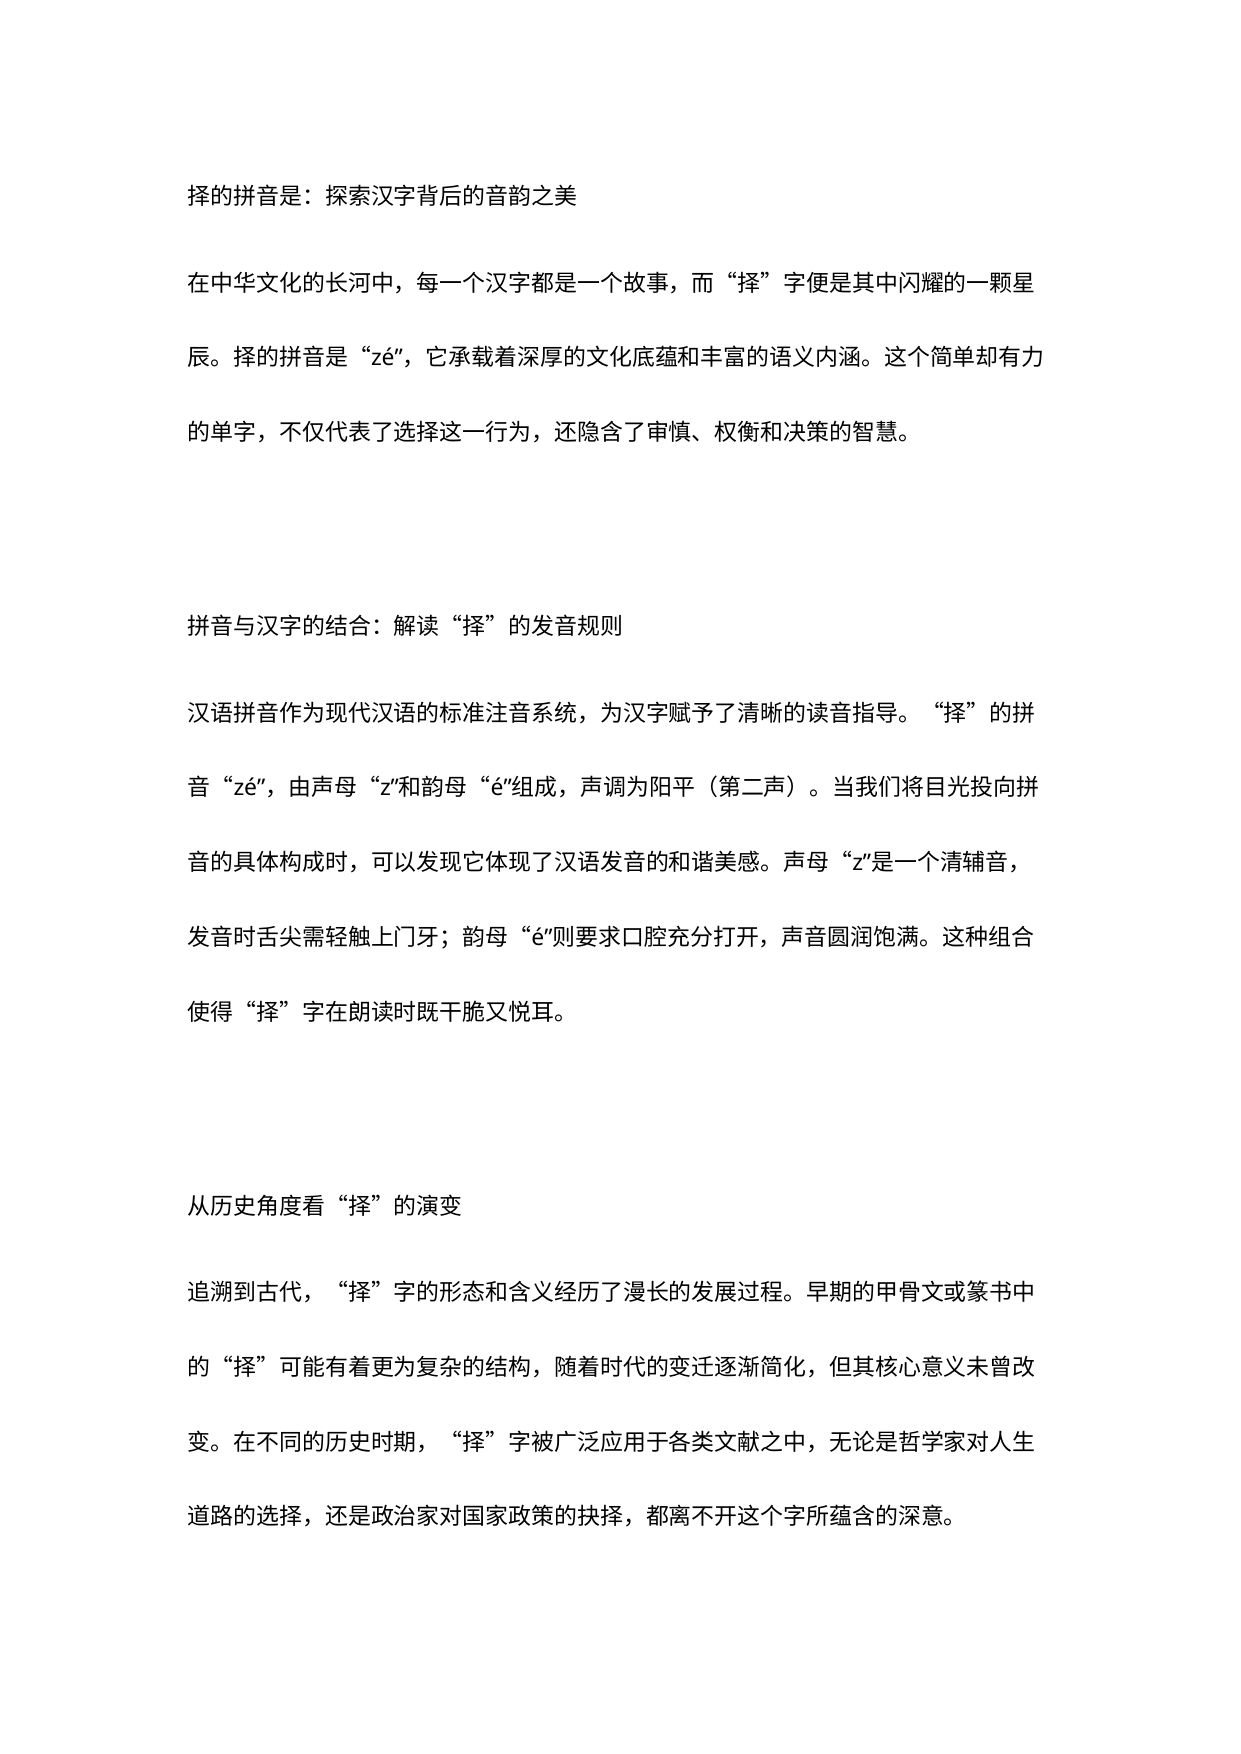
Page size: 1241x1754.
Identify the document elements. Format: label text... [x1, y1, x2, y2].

text 从历史角度看“择”的演变 [187, 1172, 1053, 1237]
text 择的拼音是：探索汉字背后的音韵之美 [187, 162, 1053, 227]
text 汉语拼音作为现代汉语的标准注音系统，为汉字赋予了清晰的读音指导。“择”的拼音“zé”，由声母“z”和韵母“é”组成，声调为阳平（第二声）。当我们将目光投向拼音的具体构成时，可以发现它体现了汉语发音的和谐美感。声母“z”是一个清辅音，发音时舌尖需轻触上门牙；韵母“é”则要求口腔充分打开，声音圆润饱满。这种组合使得“择”字在朗读时既干脆又悦耳。 [187, 679, 1053, 1042]
text 拼音与汉字的结合：解读“择”的发音规则 [187, 592, 1053, 657]
text 追溯到古代，“择”字的形态和含义经历了漫长的发展过程。早期的甲骨文或篆书中的“择”可能有着更为复杂的结构，随着时代的变迁逐渐简化，但其核心意义未曾改变。在不同的历史时期，“择”字被广泛应用于各类文献之中，无论是哲学家对人生道路的选择，还是政治家对国家政策的抉择，都离不开这个字所蕴含的深意。 [187, 1258, 1053, 1547]
text 在中华文化的长河中，每一个汉字都是一个故事，而“择”字便是其中闪耀的一颗星辰。择的拼音是“zé”，它承载着深厚的文化底蕴和丰富的语义内涵。这个简单却有力的单字，不仅代表了选择这一行为，还隐含了审慎、权衡和决策的智慧。 [187, 248, 1053, 463]
